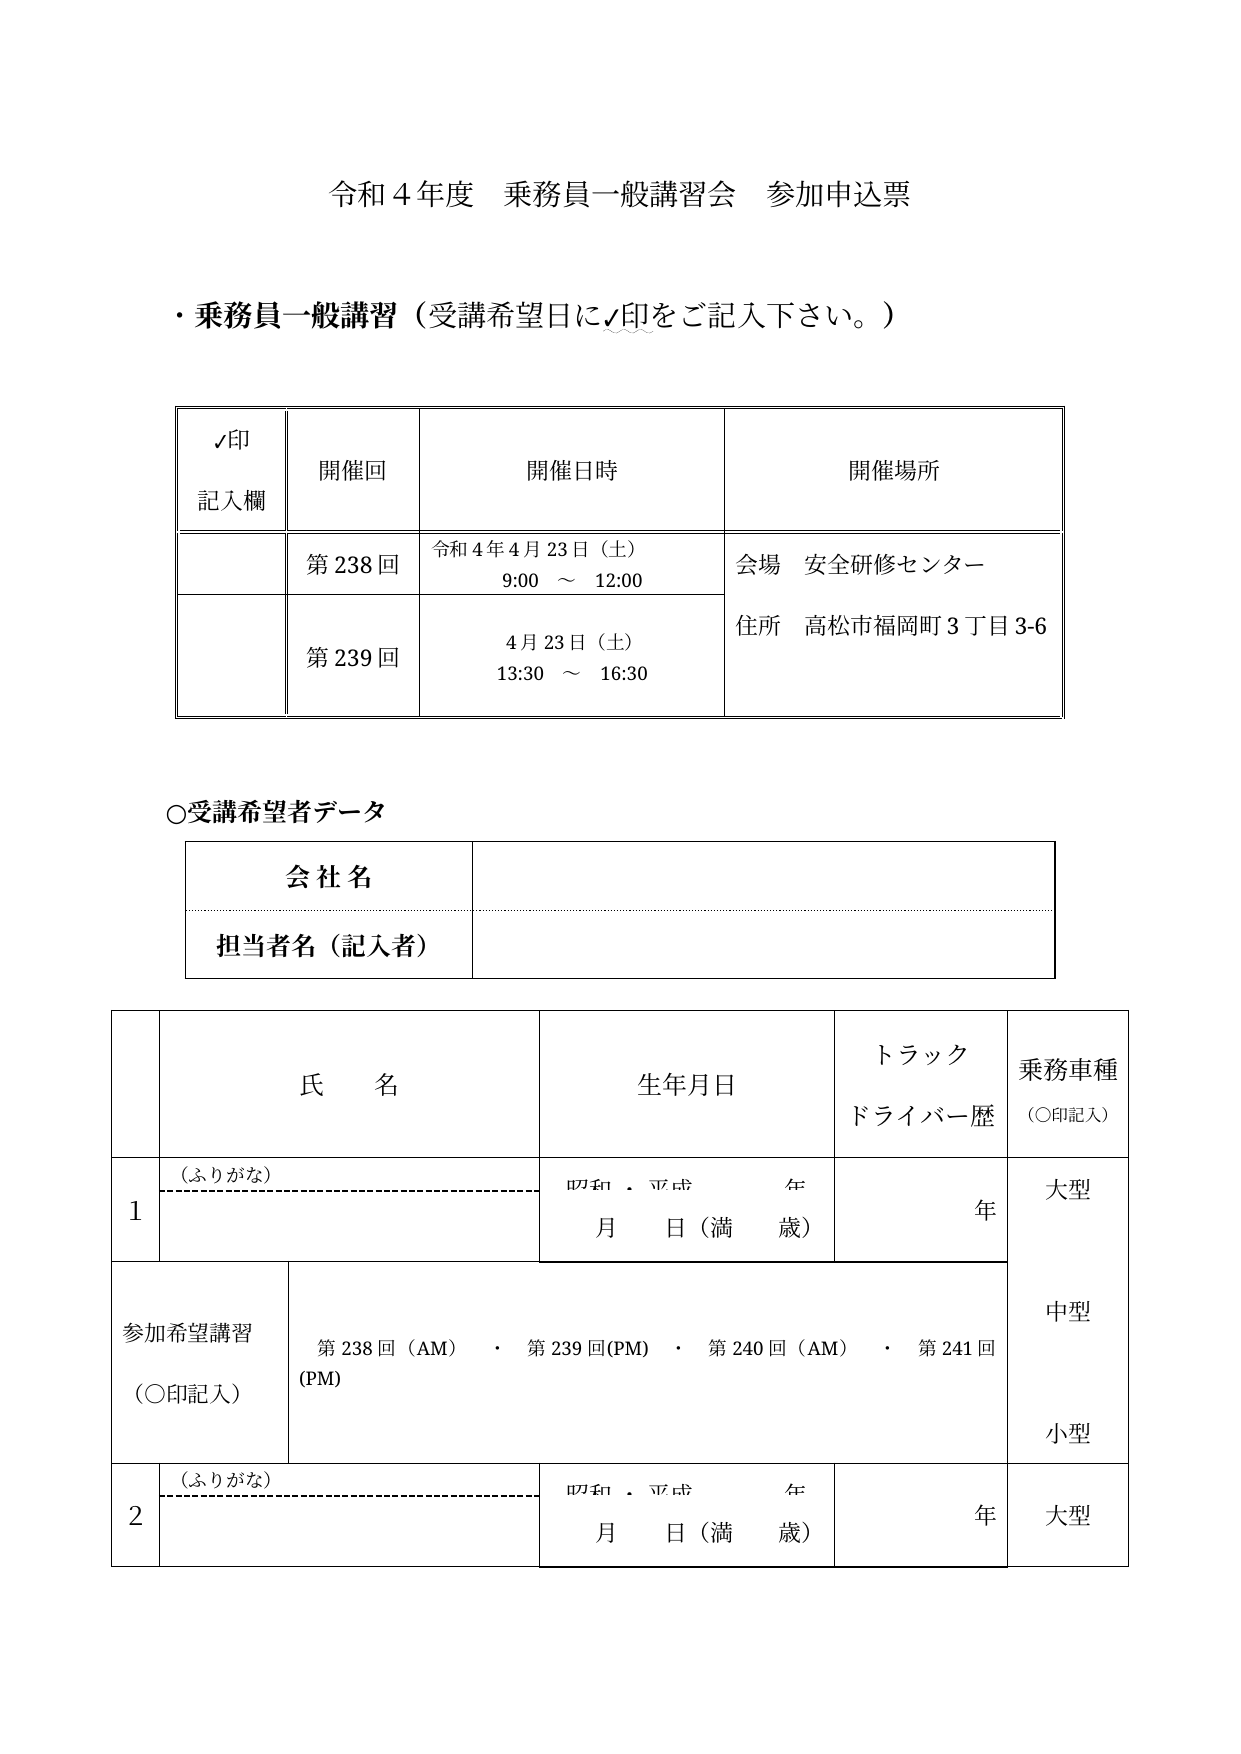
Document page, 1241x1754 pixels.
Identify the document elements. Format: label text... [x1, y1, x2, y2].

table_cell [289, 1262, 1007, 1462]
table_cell （ふりがな） [160, 1158, 539, 1190]
table_header [473, 842, 1054, 909]
table_cell 大型 中型 小型 [1008, 1464, 1128, 1566]
table_header 乗務車種 （〇印記入） [1008, 1011, 1128, 1157]
table_cell 年 [835, 1464, 1007, 1566]
text ・乗務員一般講習（受講希望日に✔印をご記入下さい。） [165, 284, 1075, 345]
table_cell 昭和 ・ 平成 年 ・ 平成 [540, 1158, 834, 1190]
table_cell 第238回 [288, 534, 419, 594]
table_header 氏 名 [160, 1011, 539, 1157]
table_header [112, 1011, 159, 1157]
table_cell 参加希望講習 （○印記入） [112, 1262, 288, 1462]
table_cell 大型 中型 小型 [1008, 1158, 1128, 1462]
table_cell 令和4年4月 23日（土） 9:00 ～ 12:00 [420, 534, 724, 594]
table_header 開催日時 [420, 409, 724, 530]
text ○受講希望者データ [165, 780, 1075, 841]
table_header 会 社 名 [186, 842, 472, 909]
table_header 開催回 [287, 409, 419, 530]
table_cell [177, 530, 287, 594]
table_header ✔印 記入欄 [178, 407, 287, 530]
table_header 開催場所 [725, 409, 1062, 530]
table_cell 会場 安全研修センター 住所 高松市福岡町3丁目3-6 [725, 530, 1063, 716]
table_cell （ふりがな） [160, 1464, 539, 1495]
table_cell 4月 23日（土） 13:30 ～ 16:30 [420, 595, 724, 716]
table_cell [160, 1495, 539, 1566]
table_cell 月 日（満 歳） [540, 1190, 834, 1261]
table_cell 昭和 ・ 平成 年 ・ 平成 [540, 1464, 834, 1495]
table_cell ２ [112, 1464, 159, 1566]
table_cell 月 日（満 歳） [540, 1495, 834, 1566]
table_cell 担当者名（記入者） [186, 910, 472, 978]
text 令和４年度 乗務員一般講習会 参加申込票 [165, 162, 1075, 223]
table_header トラック ドライバー歴 [835, 1011, 1007, 1157]
table_cell [473, 910, 1054, 978]
table_cell [178, 595, 287, 716]
table_cell 第239回 [287, 595, 419, 716]
table_header 生年月日 [540, 1011, 834, 1157]
table_cell １ [112, 1158, 159, 1261]
table_cell 年 [835, 1158, 1007, 1261]
table_cell [160, 1190, 539, 1261]
